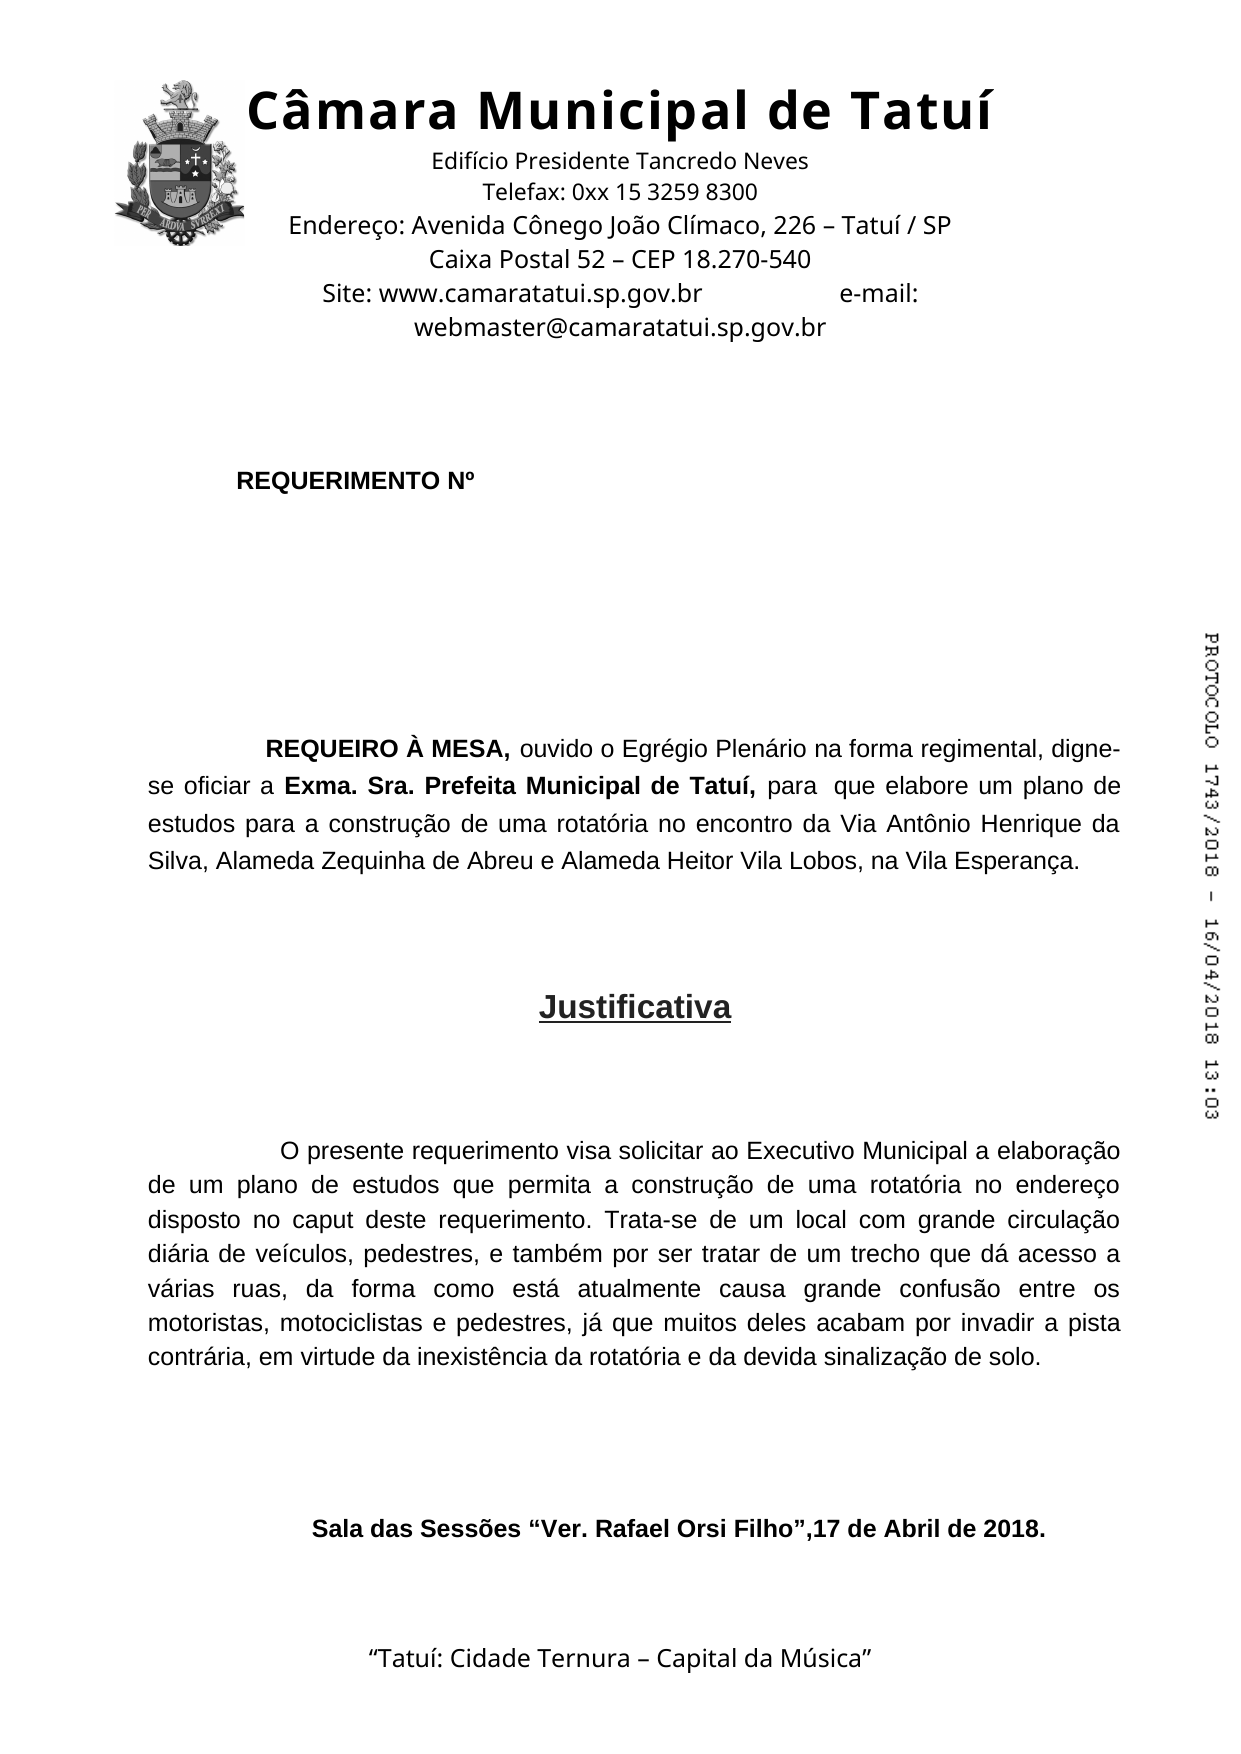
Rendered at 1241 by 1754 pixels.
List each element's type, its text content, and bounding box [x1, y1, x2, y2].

text O presente requerimento visa solicitar ao Executivo Municipal a elaboração de um plano de estudos que permita a construção de uma rotatória no endereço disposto no caput deste requerimento. Trata-se de um local com grande circulação diária de veículos, pedestres, e também por ser tratar de um trecho que dá acesso a várias ruas, da forma como está atualmente causa grande confusão entre os motoristas, motociclistas e pedestres, já que muitos deles acabam por invadir a pista contrária, em virtude da inexistência da rotatória e da devida sinalização de solo. [118, 1131, 1122, 1371]
text Justificativa [148, 987, 1122, 1026]
text REQUEIRO À MESA, ouvido o Egrégio Plenário na forma regimental, digne-se oficiar a Exma. Sra. Prefeita Municipal de Tatuí, para que elabore um plano de estudos para a construção de uma rotatória no encontro da Via Antônio Henrique da Silva, Alameda Zequinha de Abreu e Alameda Heitor Vila Lobos, na Vila Esperança. [148, 725, 1122, 875]
text Sala das Sessões “Ver. Rafael Orsi Filho”,17 de Abril de 2018. [236, 1514, 1122, 1543]
text REQUERIMENTO Nº [236, 466, 1122, 495]
picture [1177, 629, 1241, 1125]
